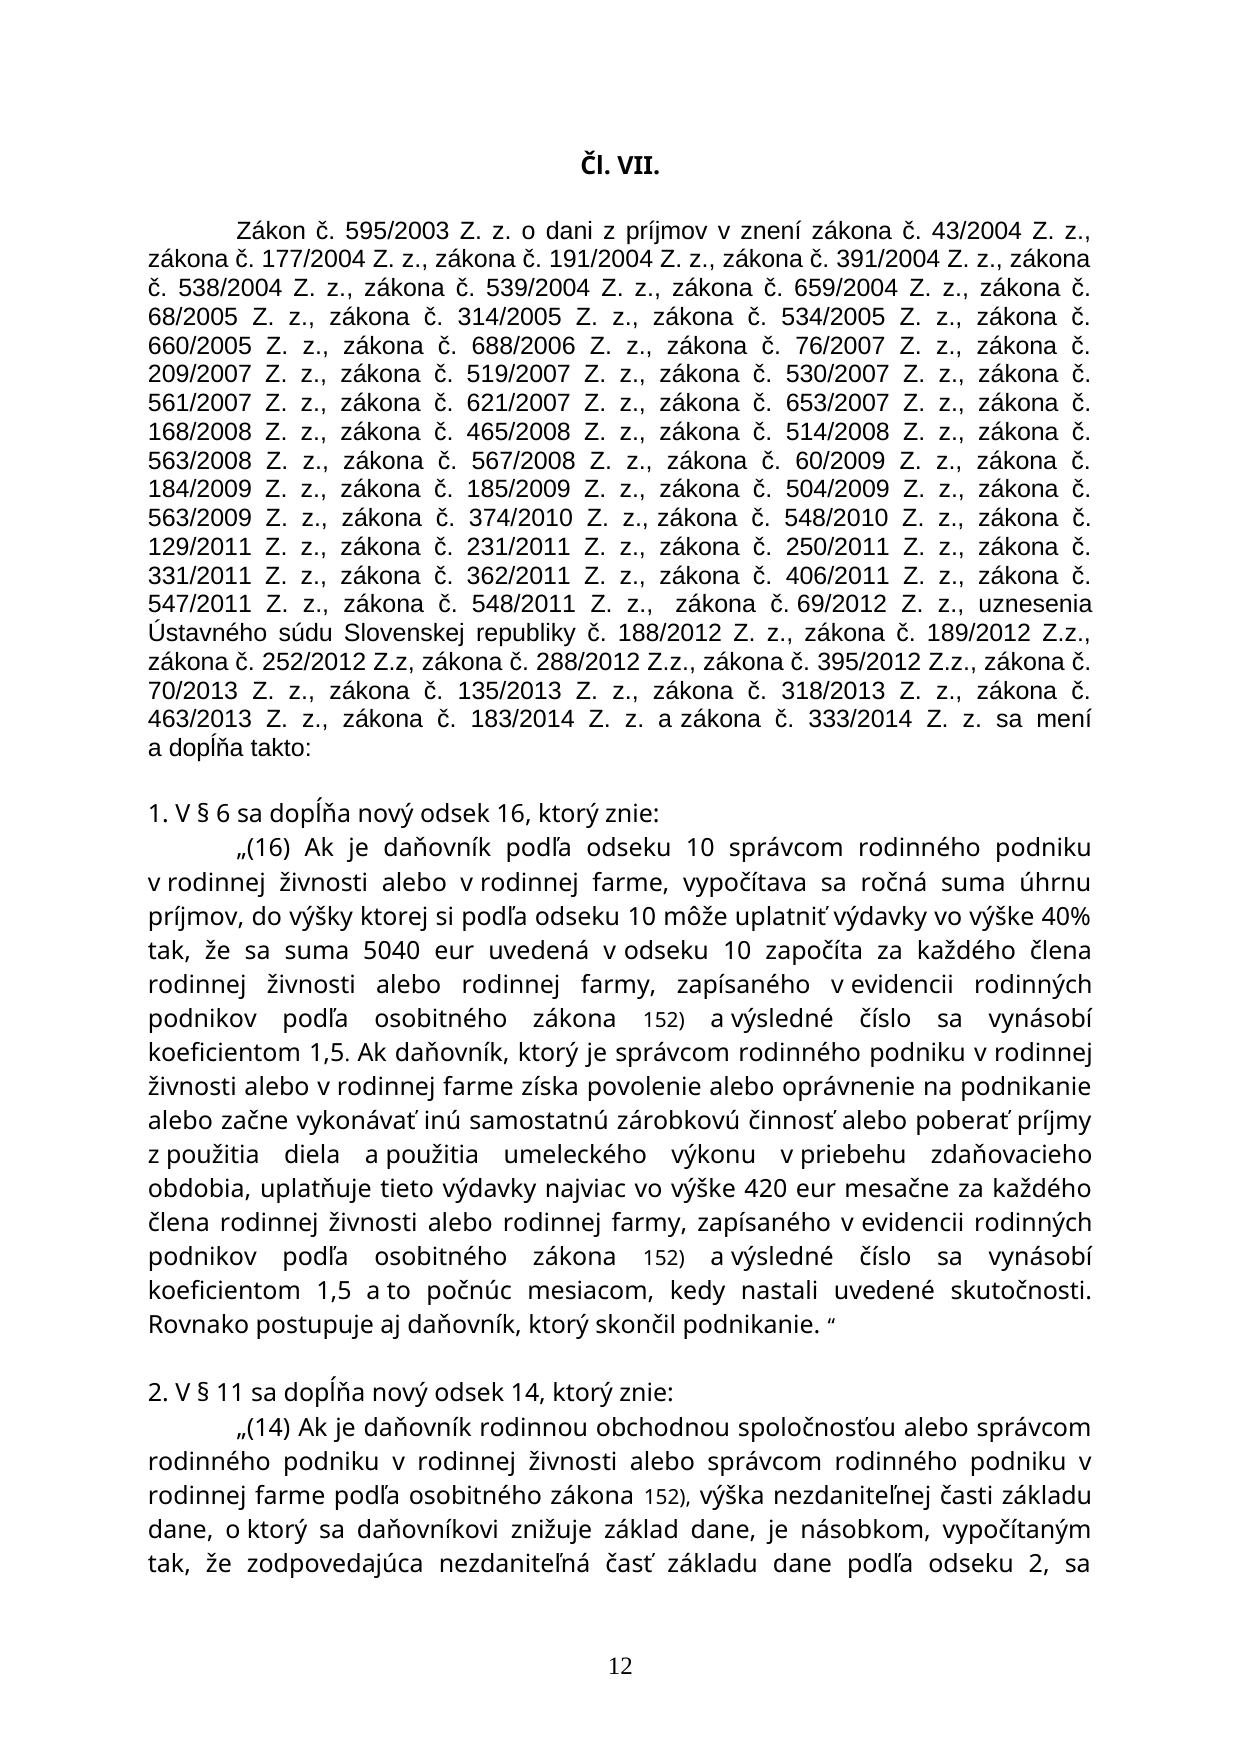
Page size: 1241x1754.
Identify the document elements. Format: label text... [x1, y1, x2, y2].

text 1. V § 6 sa dopĺňa nový odsek 16, ktorý znie: [148, 796, 1093, 830]
text 2. V § 11 sa dopĺňa nový odsek 14, ktorý znie: [148, 1375, 1093, 1409]
text Čl. VII. [148, 148, 1093, 182]
text Zákon č. 595/2003 Z. z. o dani z príjmov v znení zákona č. 43/2004 Z. z., zákona č. 177/2004 Z. z., zákona č. 191/2004 Z. z., zákona č. 391/2004 Z. z., zákona č. 538/2004 Z. z., zákona č. 539/2004 Z. z., zákona č. 659/2004 Z. z., zákona č. 68/2005 Z. z., zákona č. 314/2005 Z. z., zákona č. 534/2005 Z. z., zákona č. 660/2005 Z. z., zákona č. 688/2006 Z. z., zákona č. 76/2007 Z. z., zákona č. 209/2007 Z. z., zákona č. 519/2007 Z. z., zákona č. 530/2007 Z. z., zákona č. 561/2007 Z. z., zákona č. 621/2007 Z. z., zákona č. 653/2007 Z. z., zákona č. 168/2008 Z. z., zákona č. 465/2008 Z. z., zákona č. 514/2008 Z. z., zákona č. 563/2008 Z. z., zákona č. 567/2008 Z. z., zákona č. 60/2009 Z. z., zákona č. 184/2009 Z. z., zákona č. 185/2009 Z. z., zákona č. 504/2009 Z. z., zákona č. 563/2009 Z. z., zákona č. 374/2010 Z. z., zákona č. 548/2010 Z. z., zákona č. 129/2011 Z. z., zákona č. 231/2011 Z. z., zákona č. 250/2011 Z. z., zákona č. 331/2011 Z. z., zákona č. 362/2011 Z. z., zákona č. 406/2011 Z. z., zákona č. 547/2011 Z. z., zákona č. 548/2011 Z. z., zákona č. 69/2012 Z. z., uznesenia Ústavného súdu Slovenskej republiky č. 188/2012 Z. z., zákona č. 189/2012 Z.z., zákona č. 252/2012 Z.z, zákona č. 288/2012 Z.z., zákona č. 395/2012 Z.z., zákona č. 70/2013 Z. z., zákona č. 135/2013 Z. z., zákona č. 318/2013 Z. z., zákona č. 463/2013 Z. z., zákona č. 183/2014 Z. z. a zákona č. 333/2014 Z. z. sa mení a dopĺňa takto: [148, 216, 1093, 762]
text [148, 1409, 1093, 1579]
text „(16) Ak je daňovník podľa odseku 10 správcom rodinného podniku v rodinnej živnosti alebo v rodinnej farme, vypočítava sa ročná suma úhrnu príjmov, do výšky ktorej si podľa odseku 10 môže uplatniť výdavky vo výške 40% tak, že sa suma 5040 eur uvedená v odseku 10 započíta za každého člena rodinnej živnosti alebo rodinnej farmy, zapísaného v evidencii rodinných podnikov podľa osobitného zákona 152) a výsledné číslo sa vynásobí koeficientom 1,5. Ak daňovník, ktorý je správcom rodinného podniku v rodinnej živnosti alebo v rodinnej farme získa povolenie alebo oprávnenie na podnikanie alebo začne vykonávať inú samostatnú zárobkovú činnosť alebo poberať príjmy z použitia diela a použitia umeleckého výkonu v priebehu zdaňovacieho obdobia, uplatňuje tieto výdavky najviac vo výške 420 eur mesačne za každého člena rodinnej živnosti alebo rodinnej farmy, zapísaného v evidencii rodinných podnikov podľa osobitného zákona 152) a výsledné číslo sa vynásobí koeficientom 1,5 a to počnúc mesiacom, kedy nastali uvedené skutočnosti. Rovnako postupuje aj daňovník, ktorý skončil podnikanie. “ [148, 830, 1093, 1341]
